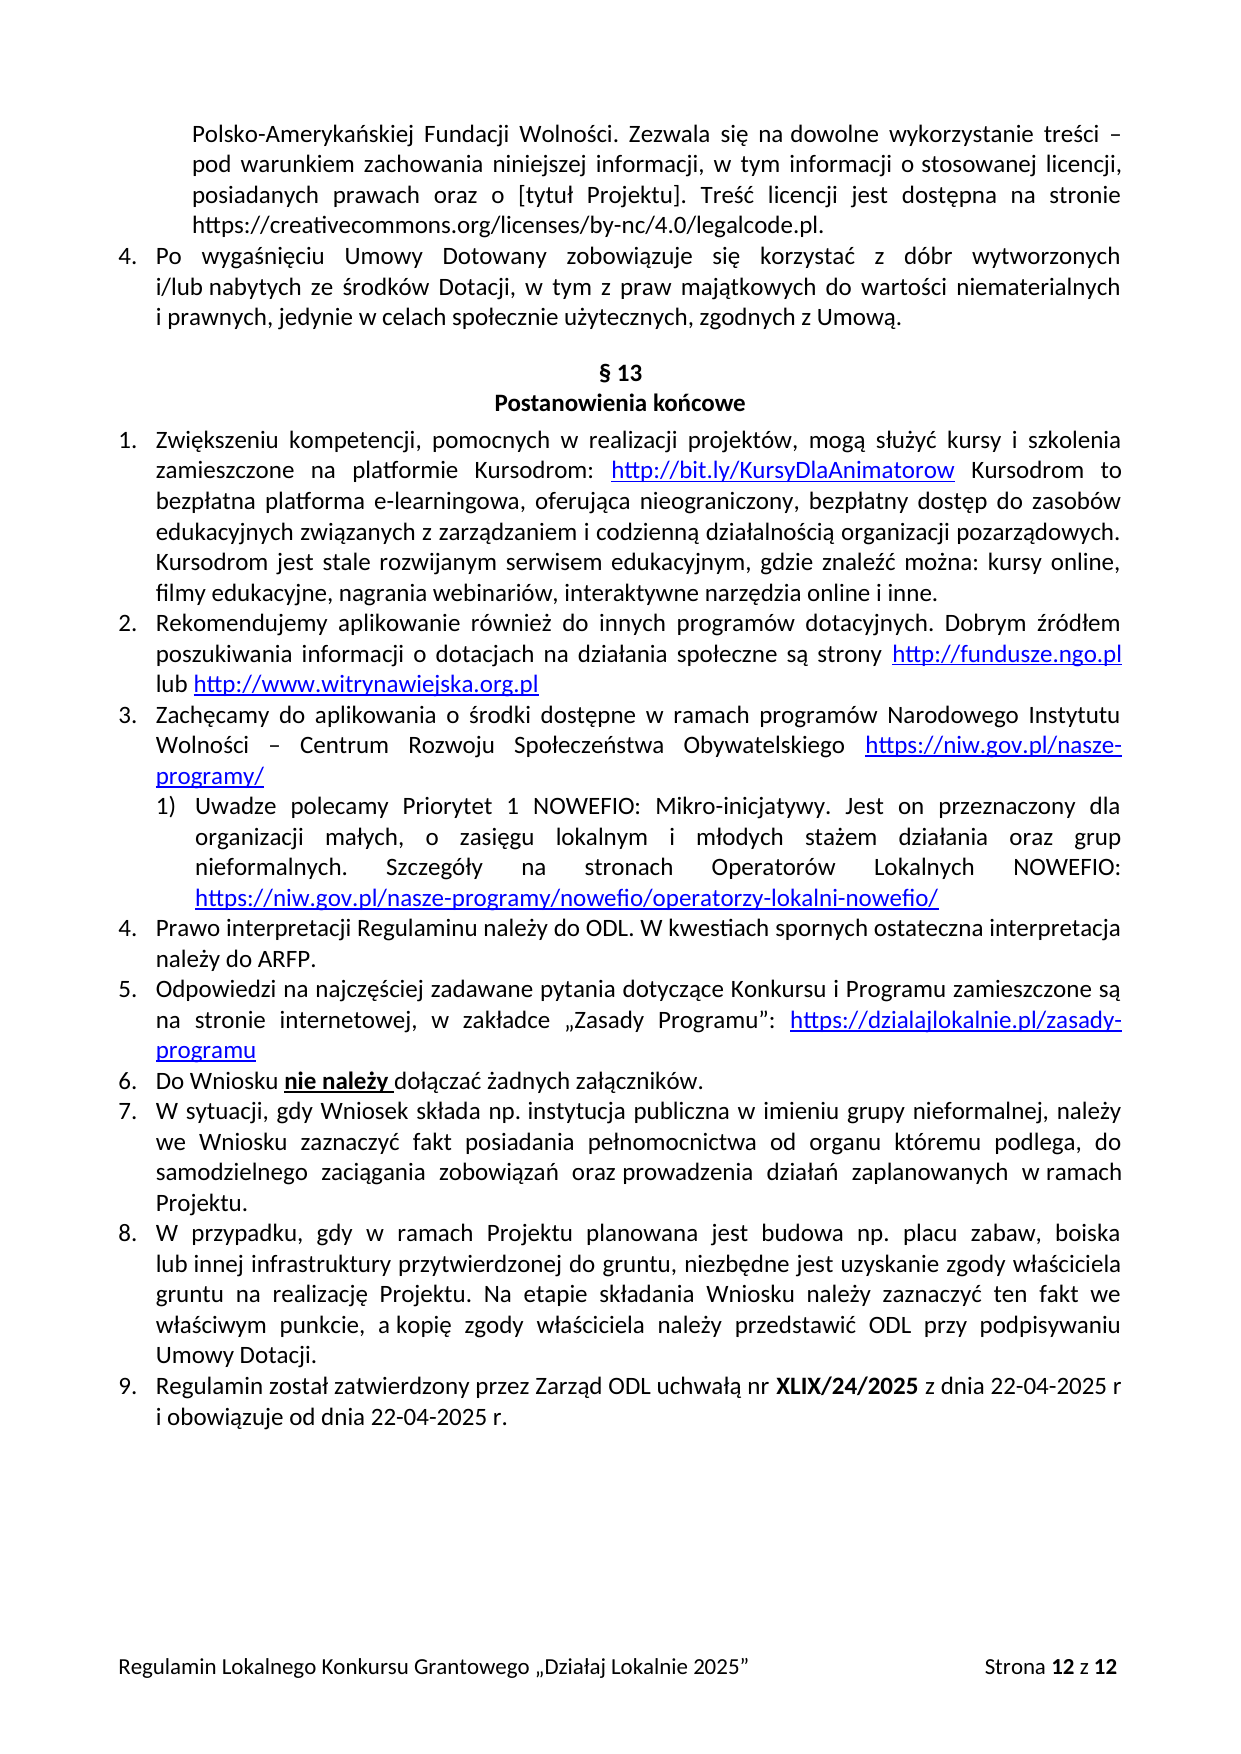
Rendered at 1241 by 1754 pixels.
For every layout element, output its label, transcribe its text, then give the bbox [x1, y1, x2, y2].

list Po wygaśnięciu Umowy Dotowany zobowiązuje się korzystać z dóbr wytworzonych i/lub nabytych ze środków Dotacji, w tym z praw majątkowych do wartości niematerialnych i prawnych, jedynie w celach społecznie użytecznych, zgodnych z Umową. [118, 240, 1122, 332]
list Zwiększeniu kompetencji, pomocnych w realizacji projektów, mogą służyć kursy i szkolenia zamieszczone na platformie Kursodrom: http://bit.ly/KursyDlaAnimatorow Kursodrom to bezpłatna platforma e-learningowa, oferująca nieograniczony, bezpłatny dostęp do zasobów edukacyjnych związanych z zarządzaniem i codzienną działalnością organizacji pozarządowych. Kursodrom jest stale rozwijanym serwisem edukacyjnym, gdzie znaleźć można: kursy online, filmy edukacyjne, nagrania webinariów, interaktywne narzędzia online i inne. [118, 424, 1122, 607]
list Prawo interpretacji Regulaminu należy do ODL. W kwestiach spornych ostateczna interpretacja należy do ARFP. [118, 912, 1122, 973]
list Do Wniosku nie należy dołączać żadnych załączników. [118, 1065, 1122, 1096]
subtitle § 13 Postanowienia końcowe [118, 357, 1122, 418]
list Odpowiedzi na najczęściej zadawane pytania dotyczące Konkursu i Programu zamieszczone są na stronie internetowej, w zakładce „Zasady Programu”: https://dzialajlokalnie.pl/zasady-programu [118, 973, 1122, 1065]
list Regulamin został zatwierdzony przez Zarząd ODL uchwałą nr XLIX/24/2025 z dnia 22-04-2025 r i obowiązuje od dnia 22-04-2025 r. [118, 1370, 1122, 1431]
list W przypadku, gdy w ramach Projektu planowana jest budowa np. placu zabaw, boiska lub innej infrastruktury przytwierdzonej do gruntu, niezbędne jest uzyskanie zgody właściciela gruntu na realizację Projektu. Na etapie składania Wniosku należy zaznaczyć ten fakt we właściwym punkcie, a kopię zgody właściciela należy przedstawić ODL przy podpisywaniu Umowy Dotacji. [118, 1218, 1122, 1370]
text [192, 118, 1122, 240]
list W sytuacji, gdy Wniosek składa np. instytucja publiczna w imieniu grupy nieformalnej, należy we Wniosku zaznaczyć fakt posiadania pełnomocnictwa od organu któremu podlega, do samodzielnego zaciągania zobowiązań oraz prowadzenia działań zaplanowanych w ramach Projektu. [118, 1096, 1122, 1218]
list Rekomendujemy aplikowanie również do innych programów dotacyjnych. Dobrym źródłem poszukiwania informacji o dotacjach na działania społeczne są strony http://fundusze.ngo.pl lub http://www.witrynawiejska.org.pl [118, 607, 1122, 699]
list Zachęcamy do aplikowania o środki dostępne w ramach programów Narodowego Instytutu Wolności – Centrum Rozwoju Społeczeństwa Obywatelskiego https://niw.gov.pl/nasze-programy/ [118, 699, 1122, 790]
list Uwadze polecamy Priorytet 1 NOWEFIO: Mikro-inicjatywy. Jest on przeznaczony dla organizacji małych, o zasięgu lokalnym i młodych stażem działania oraz grup nieformalnych. Szczegóły na stronach Operatorów Lokalnych NOWEFIO: https://niw.gov.pl/nasze-programy/nowefio/operatorzy-lokalni-nowefio/ [156, 790, 1122, 912]
